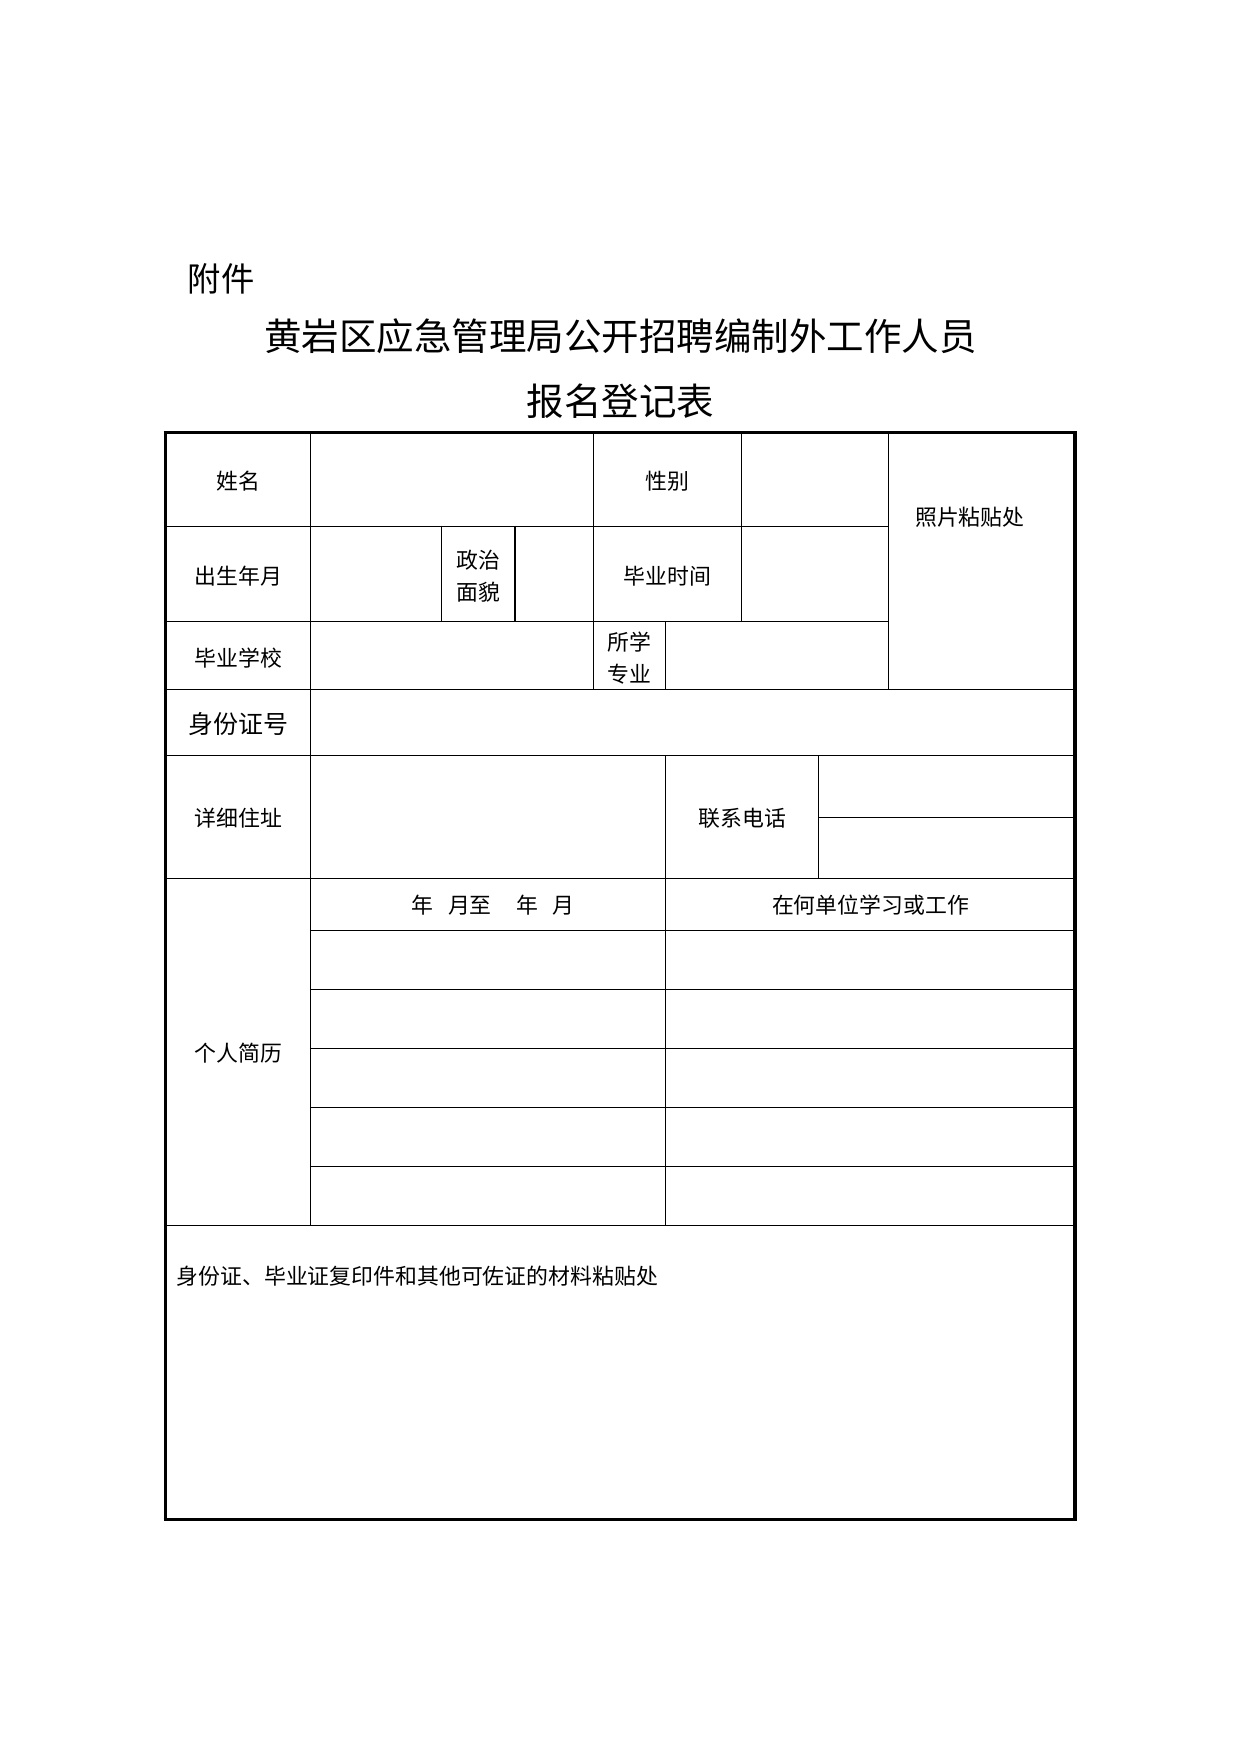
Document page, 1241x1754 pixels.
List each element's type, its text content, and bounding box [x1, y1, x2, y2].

table_cell 政治面貌 [442, 527, 514, 621]
table_cell [311, 931, 665, 989]
text 附件 [187, 253, 1053, 301]
table_cell [311, 527, 441, 621]
table_cell [311, 690, 1073, 755]
table_header [311, 434, 593, 526]
table_cell [666, 1049, 1073, 1107]
table_cell [666, 931, 1073, 989]
table_cell [742, 527, 888, 621]
table_cell [311, 1167, 665, 1225]
table_cell 个人简历 [167, 879, 310, 1225]
table_header 性别 [594, 434, 741, 526]
table_cell [666, 622, 888, 689]
table_cell [311, 1049, 665, 1107]
table_cell 身份证、毕业证复印件和其他可佐证的材料粘贴处 [167, 1226, 1073, 1518]
table_cell [311, 1108, 665, 1166]
table_cell [666, 1167, 1073, 1225]
table_header [742, 434, 888, 526]
table_cell [666, 990, 1073, 1048]
table_cell [666, 1108, 1073, 1166]
table_cell [311, 756, 665, 878]
table_cell 所学专业 [594, 622, 665, 689]
table_header 照片粘贴处 [889, 434, 1073, 689]
table_cell 详细住址 [167, 756, 310, 878]
table_cell [311, 622, 593, 689]
table_cell 联系电话 [666, 756, 818, 878]
table_cell 毕业学校 [167, 622, 310, 689]
table_cell [819, 818, 1073, 878]
table_cell 毕业时间 [594, 527, 741, 621]
table_cell 身份证号 [167, 690, 310, 755]
table_cell [311, 990, 665, 1048]
table_cell [819, 756, 1073, 817]
text 黄岩区应急管理局公开招聘编制外工作人员 [187, 301, 1053, 366]
table_cell [516, 527, 593, 621]
table_cell 年 月至 年 月 [311, 879, 665, 930]
table_header 姓名 [167, 434, 310, 526]
text 报名登记表 [187, 366, 1053, 431]
table_cell 出生年月 [167, 527, 310, 621]
table_cell 在何单位学习或工作 [666, 879, 1073, 930]
